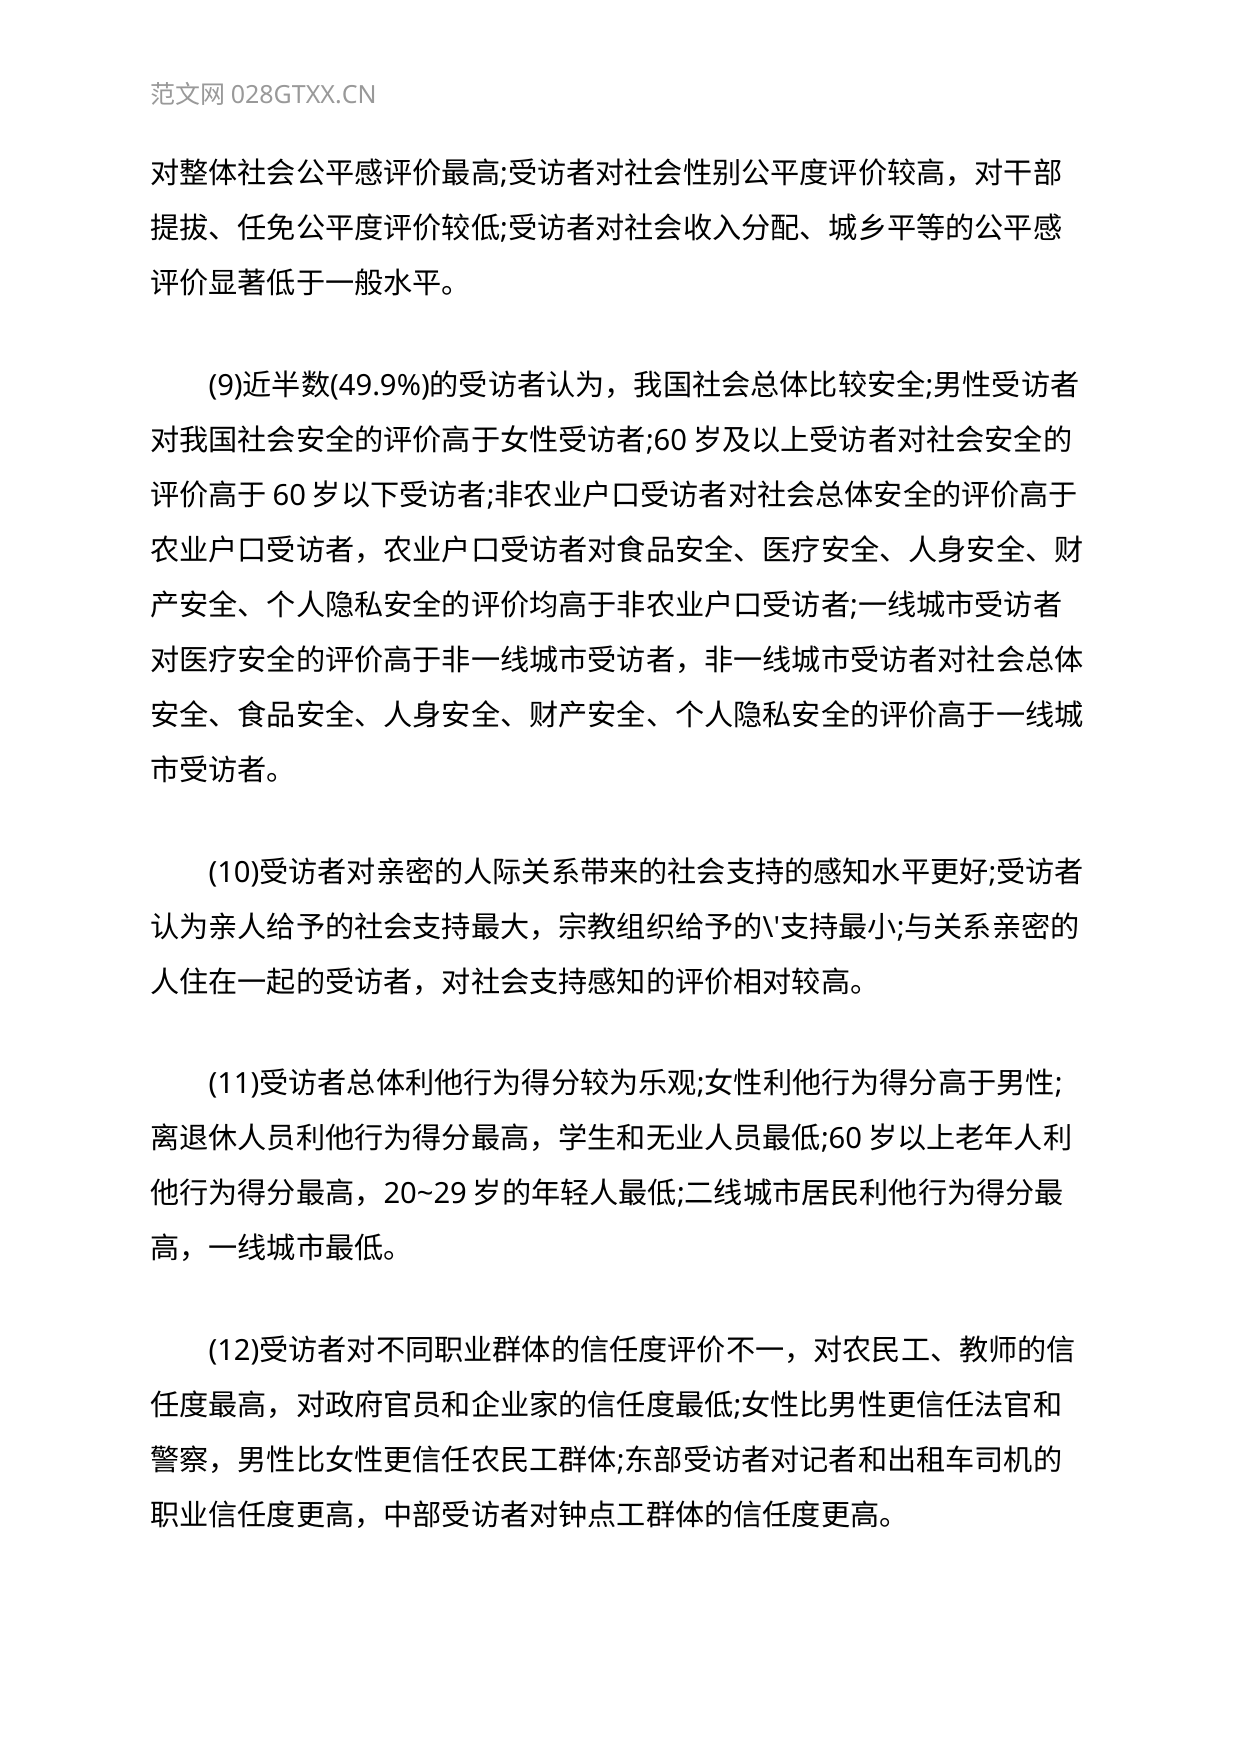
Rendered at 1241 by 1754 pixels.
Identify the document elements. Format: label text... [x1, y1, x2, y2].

text (11)受访者总体利他行为得分较为乐观;女性利他行为得分高于男性;离退休人员利他行为得分最高，学生和无业人员最低;60岁以上老年人利他行为得分最高，20~29岁的年轻人最低;二线城市居民利他行为得分最高，一线城市最低。 [150, 1060, 1090, 1267]
text (10)受访者对亲密的人际关系带来的社会支持的感知水平更好;受访者认为亲人给予的社会支持最大，宗教组织给予的\'支持最小;与关系亲密的人住在一起的受访者，对社会支持感知的评价相对较高。 [150, 848, 1090, 1001]
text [150, 150, 1090, 302]
text (12)受访者对不同职业群体的信任度评价不一，对农民工、教师的信任度最高，对政府官员和企业家的信任度最低;女性比男性更信任法官和警察，男性比女性更信任农民工群体;东部受访者对记者和出租车司机的职业信任度更高，中部受访者对钟点工群体的信任度更高。 [150, 1327, 1090, 1534]
text (9)近半数(49.9%)的受访者认为，我国社会总体比较安全;男性受访者对我国社会安全的评价高于女性受访者;60岁及以上受访者对社会安全的评价高于60岁以下受访者;非农业户口受访者对社会总体安全的评价高于农业户口受访者，农业户口受访者对食品安全、医疗安全、人身安全、财产安全、个人隐私安全的评价均高于非农业户口受访者;一线城市受访者对医疗安全的评价高于非一线城市受访者，非一线城市受访者对社会总体安全、食品安全、人身安全、财产安全、个人隐私安全的评价高于一线城市受访者。 [150, 362, 1090, 789]
